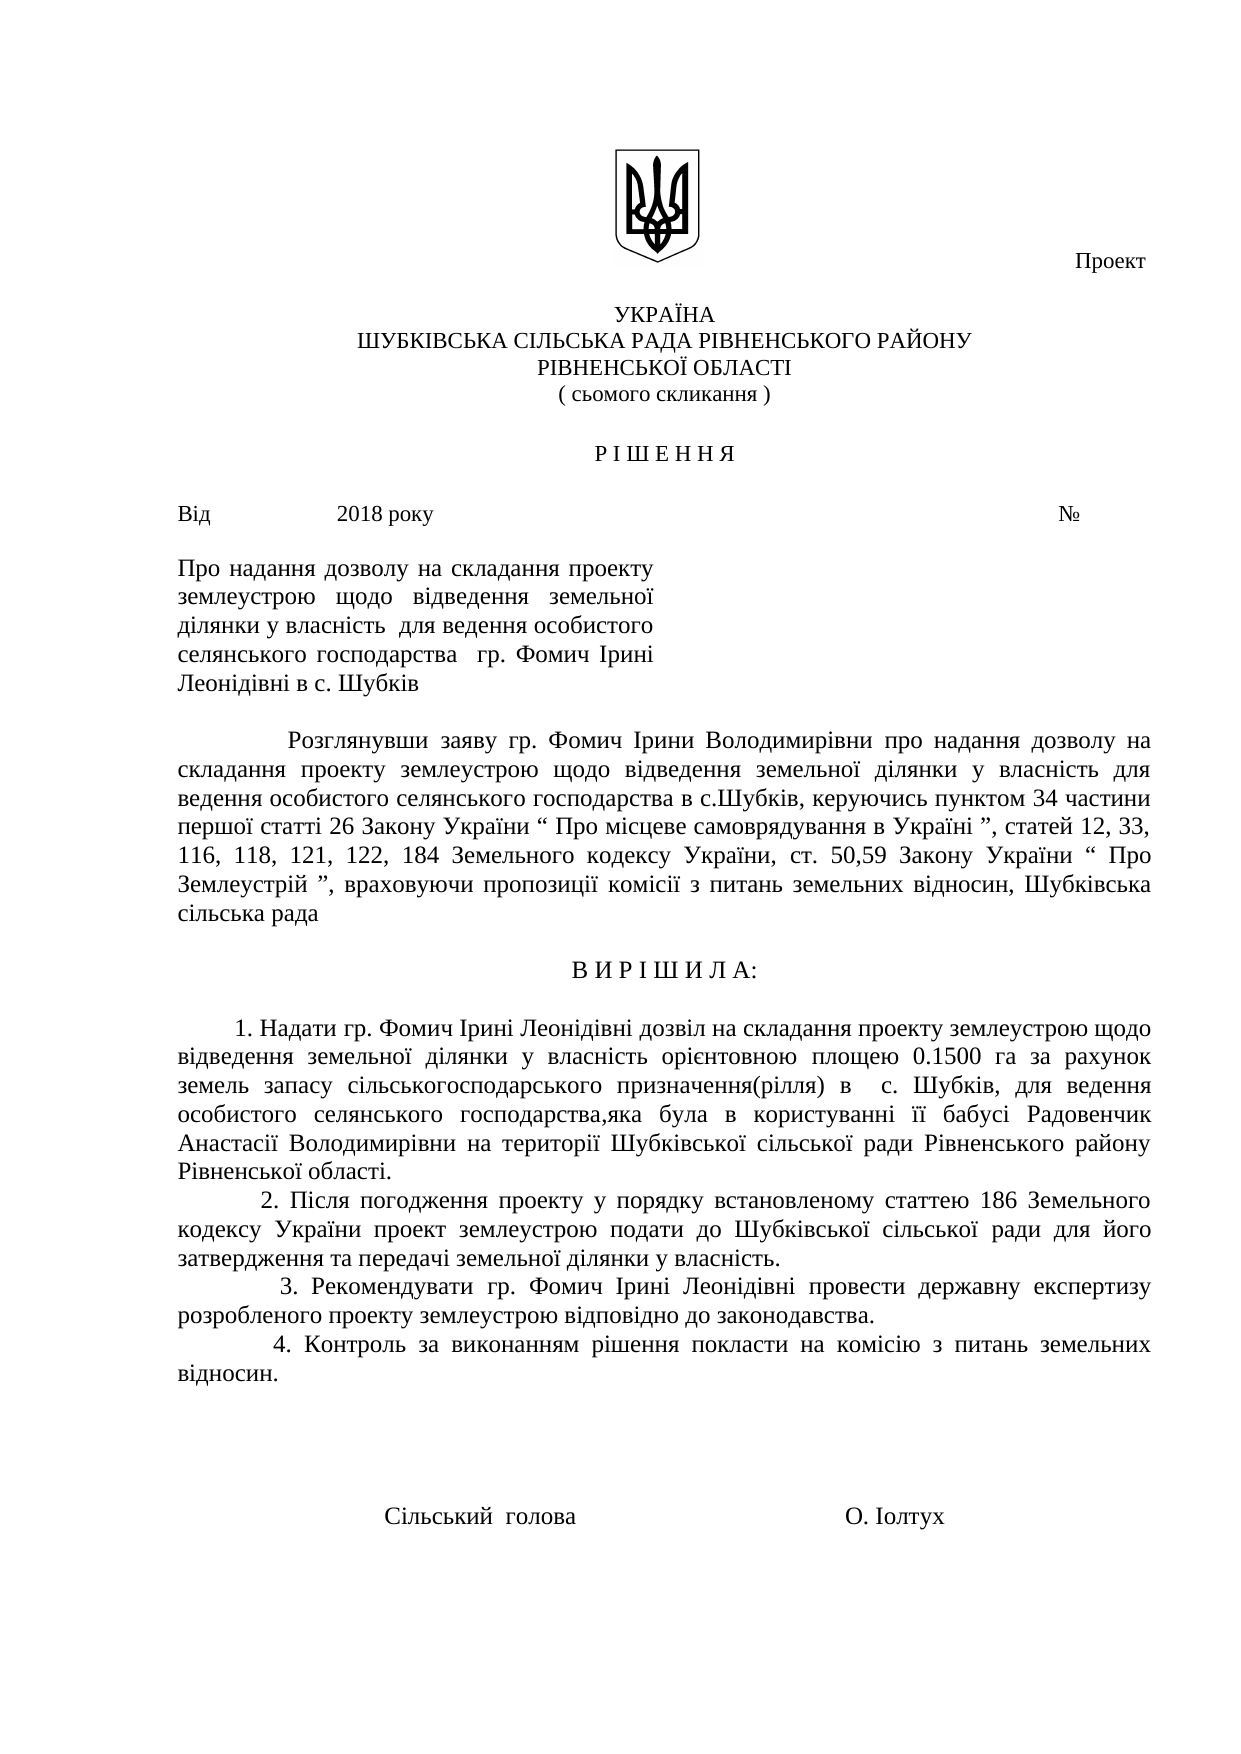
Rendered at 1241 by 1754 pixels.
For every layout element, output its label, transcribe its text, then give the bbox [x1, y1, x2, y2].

text ШУБКІВСЬКА СІЛЬСЬКА РАДА РІВНЕНСЬКОГО РАЙОНУ [177, 327, 1152, 354]
text Від 2018 року № [177, 500, 1152, 526]
table_header Про надання дозволу на складання проекту землеустрою щодо відведення земельної ділянки у власність для ведення особистого селянського господарства гр. Фомич Ірині Леонідівні в с. Шубків [166, 553, 665, 696]
text Розглянувши заяву гр. Фомич Ірини Володимирівни про надання дозволу на складання проекту землеустрою щодо відведення земельної ділянки у власність для ведення особистого селянського господарства в с.Шубків, керуючись пунктом 34 частини першої статті 26 Закону України “ Про місцеве самоврядування в Україні ”, статей 12, 33, 116, 118, 121, 122, 184 Земельного кодексу України, ст. 50,59 Закону України “ Про Землеустрій ”, враховуючи пропозиції комісії з питань земельних відносин, Шубківська сільська рада [177, 725, 1152, 926]
text 3. Рекомендувати гр. Фомич Ірині Леонідівні провести державну експертизу розробленого проекту землеустрою відповідно до законодавства. [177, 1271, 1152, 1329]
text Проект [177, 146, 1152, 273]
text РІВНЕНСЬКОЇ ОБЛАСТІ [177, 354, 1152, 380]
text 2. Після погодження проекту у порядку встановленому статтею 186 Земельного кодексу України проект землеустрою подати до Шубківської сільської ради для його затвердження та передачі земельної ділянки у власність. [177, 1185, 1152, 1271]
text Сільський голова О. Іолтух [177, 1501, 1152, 1530]
text УКРАЇНА [177, 301, 1152, 327]
text 1. Надати гр. Фомич Ірині Леонідівні дозвіл на складання проекту землеустрою щодо відведення земельної ділянки у власність орієнтовною площею 0.1500 га за рахунок земель запасу сільськогосподарського призначення(рілля) в с. Шубків, для ведення особистого селянського господарства,яка була в користуванні її бабусі Радовенчик Анастасії Володимирівни на території Шубківської сільської ради Рівненського району Рівненської області. [177, 1013, 1152, 1185]
text Р І Ш Е Н Н Я [177, 440, 1152, 466]
text 4. Контроль за виконанням рішення покласти на комісію з питань земельних відносин. [177, 1329, 1152, 1386]
text ( сьомого скликання ) [177, 380, 1152, 407]
text В И Р І Ш И Л А: [177, 955, 1152, 984]
